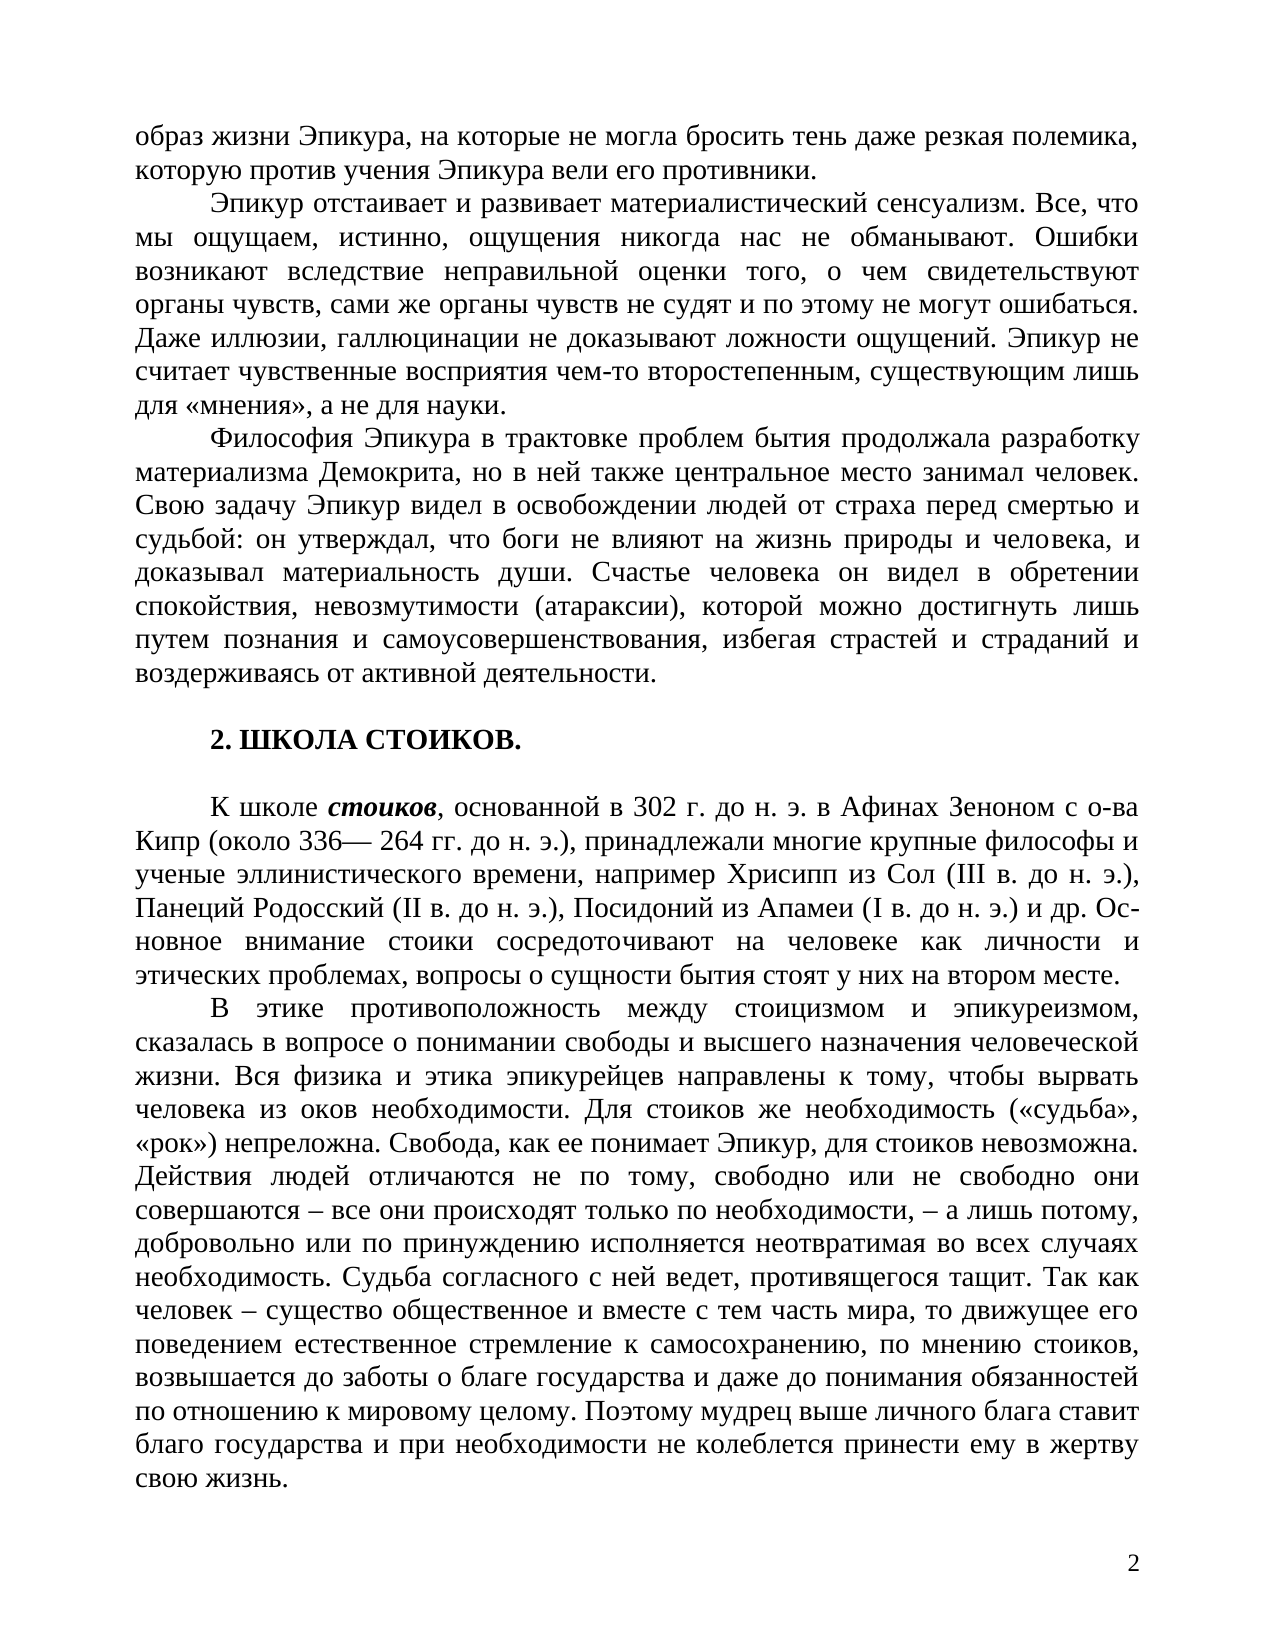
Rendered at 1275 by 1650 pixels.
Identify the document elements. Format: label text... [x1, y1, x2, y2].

text 2. ШКОЛА СТОИКОВ. [135, 722, 1140, 756]
text Философия Эпикура в трактовке проблем бытия продолжала разработку материализма Демокрита, но в ней также центральное место занимал человек. Свою задачу Эпикур видел в освобождении людей от страха перед смертью и судьбой: он утверждал, что боги не влияют на жизнь природы и человека, и доказывал материальность души. Счастье человека он видел в обретении спокойствия, невозмутимости (атараксии), которой можно достигнуть лишь путем познания и самоусовершенствования, избегая страстей и страданий и воздерживаясь от активной деятельности. [135, 420, 1140, 689]
text Эпикур отстаивает и развивает материалистический сенсуализм. Все, что мы ощущаем, истинно, ощущения никогда нас не обманывают. Ошибки возникают вследствие неправильной оценки того, о чем свидетельствуют органы чувств, сами же органы чувств не судят и по этому не могут ошибаться. Даже иллюзии, галлюцинации не доказывают ложности ощущений. Эпикур не считает чувственные восприятия чем-то второстепенным, существующим лишь для «мнения», а не для науки. [135, 186, 1140, 420]
text К школе стоиков, основанной в 302 г. до н. э. в Афинах Зеноном с о-ва Кипр (около 336— 264 гг. до н. э.), принадлежали многие крупные философы и ученые эллинистического времени, например Хрисипп из Сол (III в. до н. э.), Панеций Родосский (II в. до н. э.), Посидоний из Апамеи (I в. до н. э.) и др. Основное внимание стоики сосредоточивают на человеке как личности и этических проблемах, вопросы о сущности бытия стоят у них на втором месте. [135, 789, 1140, 991]
text В этике противоположность между стоицизмом и эпикуреизмом, сказалась в вопросе о понимании свободы и высшего назначения человеческой жизни. Вся физика и этика эпикурейцев направлены к тому, чтобы вырвать человека из оков необходимости. Для стоиков же необходимость («судьба», «рок») непреложна. Свобода, как ее понимает Эпикур, для стоиков невозможна. Действия людей отличаются не по тому, свободно или не свободно они совершаются – все они происходят только по необходимости, – а лишь потому, добровольно или по принуждению исполняется неотвратимая во всех случаях необходимость. Судьба согласного с ней ведет, противящегося тащит. Так как человек – существо общественное и вместе с тем часть мира, то движущее его поведением естественное стремление к самосохранению, по мнению стоиков, возвышается до заботы о благе государства и даже до понимания обязанностей по отношению к мировому целому. Поэтому мудрец выше личного блага ставит благо государства и при необходимости не колеблется принести ему в жертву свою жизнь. [135, 991, 1140, 1494]
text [135, 118, 1140, 186]
